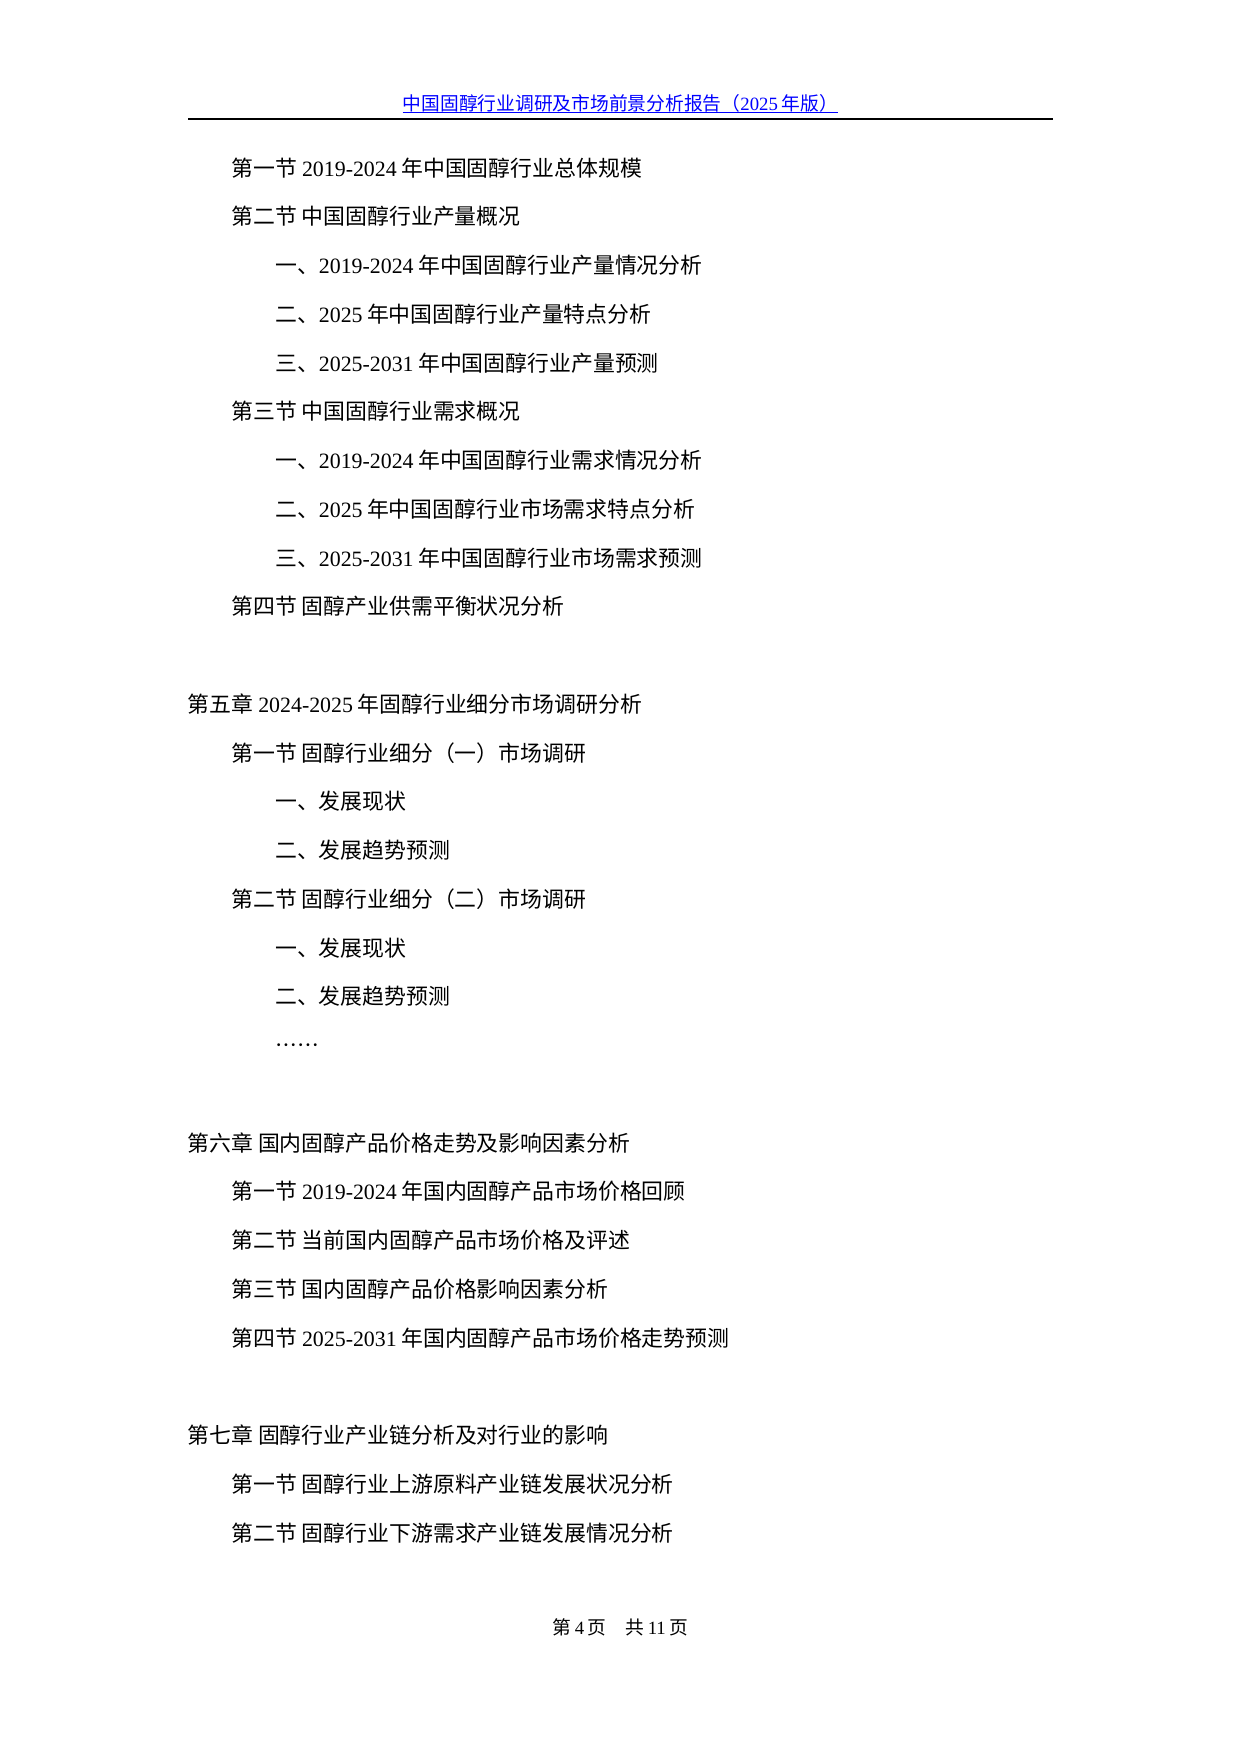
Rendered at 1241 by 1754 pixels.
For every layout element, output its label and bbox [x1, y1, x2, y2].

text [187, 150, 1053, 1548]
